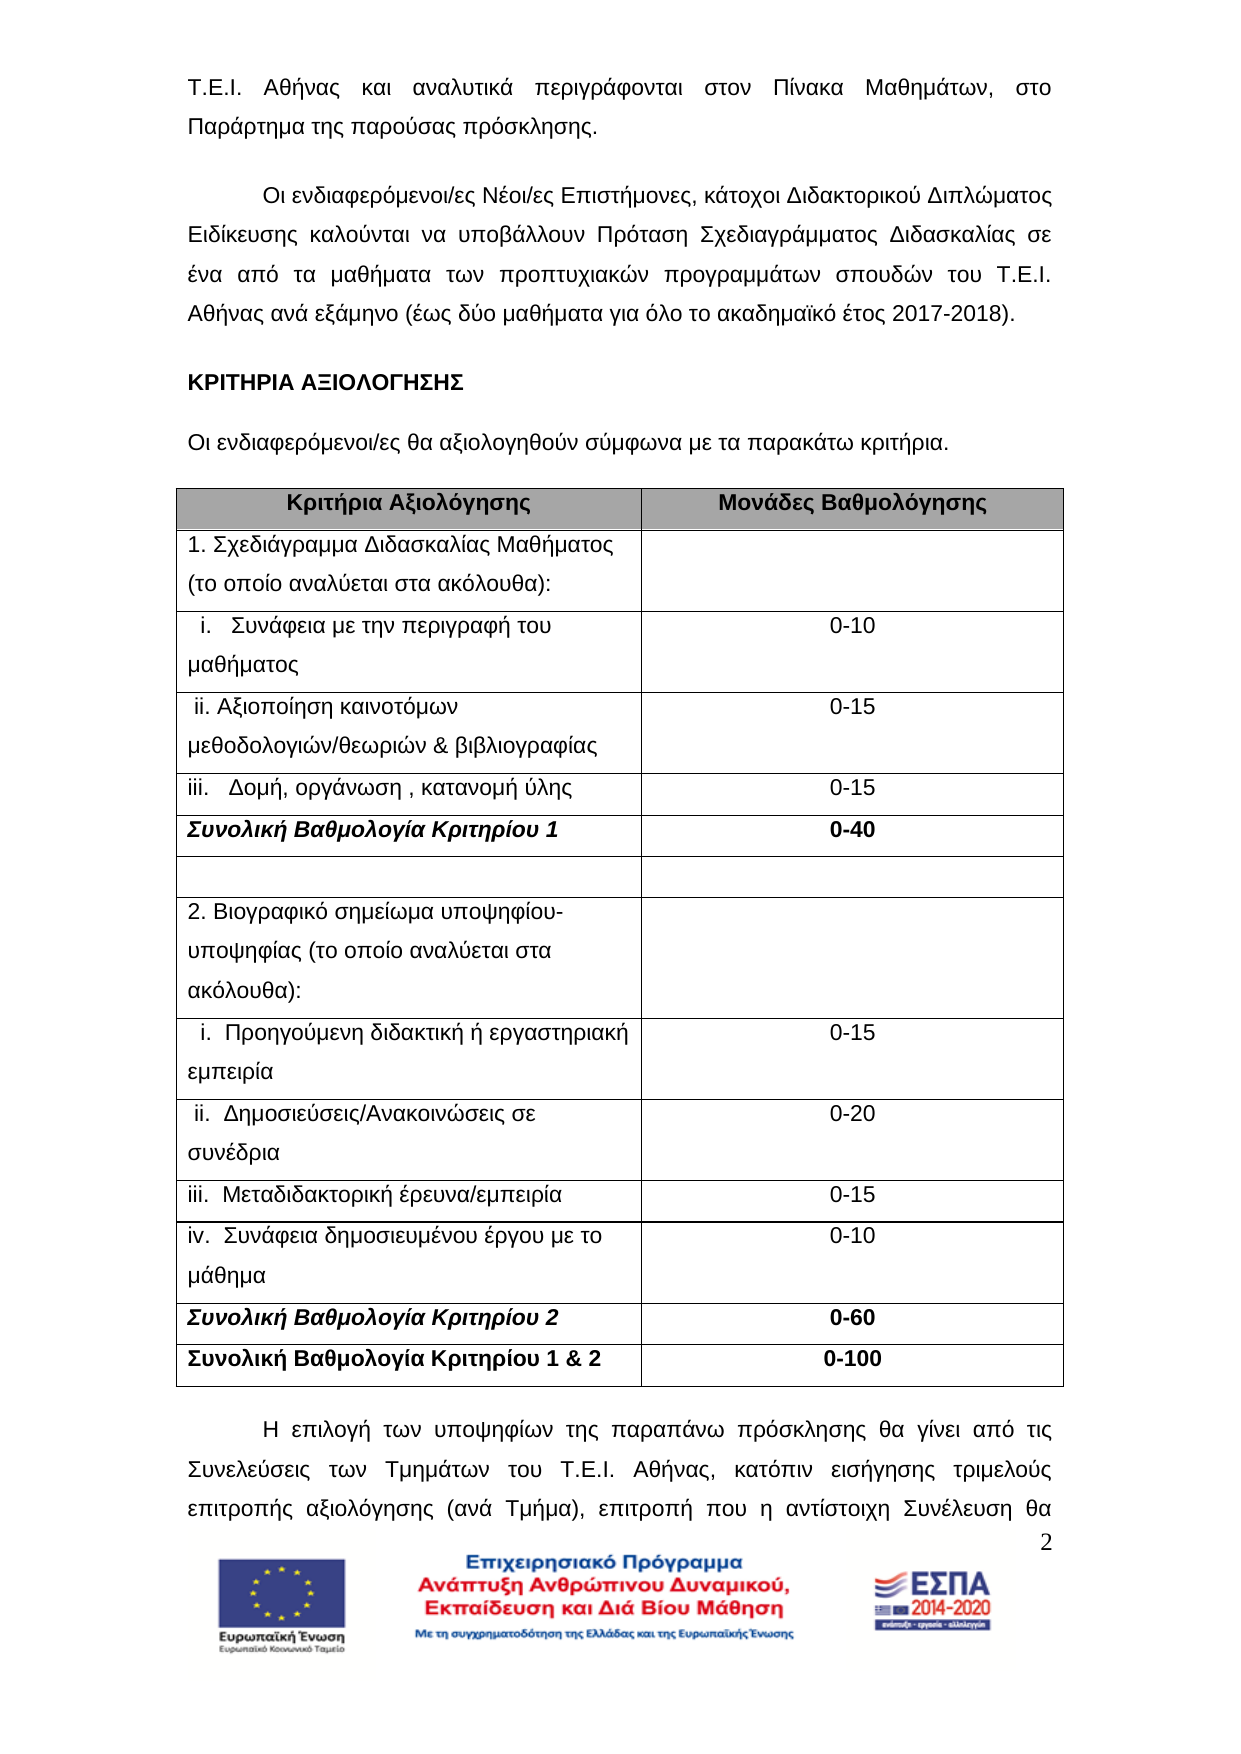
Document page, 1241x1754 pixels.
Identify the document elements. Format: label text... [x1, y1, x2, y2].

table_cell iv. Συνάφεια δημοσιευμένου έργου με το μάθημα [177, 1223, 641, 1302]
table_cell i. Συνάφεια με την περιγραφή του μαθήματος [177, 612, 641, 692]
table_cell 0-20 [642, 1100, 1063, 1180]
table_cell ii. Δημοσιεύσεις/Ανακοινώσεις σε συνέδρια [177, 1100, 641, 1180]
table_cell 0-40 [642, 816, 1063, 856]
table_cell ii. Αξιοποίηση καινοτόμων μεθοδολογιών/θεωριών & βιβλιογραφίας [177, 693, 641, 773]
table_cell 0-15 [642, 774, 1063, 814]
text Οι ενδιαφερόμενοι/ες Νέοι/ες Επιστήμονες, κάτοχοι Διδακτορικού Διπλώματος Ειδίκευσης καλούνται να υποβάλλουν Πρόταση Σχεδιαγράμματος Διδασκαλίας σε ένα από τα μαθήματα των προπτυχιακών προγραμμάτων σπουδών του Τ.Ε.Ι. Αθήνας ανά εξάμηνο (έως δύο μαθήματα για όλο το ακαδημαϊκό έτος 2017-2018). [187, 182, 1053, 327]
table_cell 0-60 [642, 1304, 1063, 1344]
table_cell Συνολική Βαθμολογία Κριτηρίου 2 [177, 1304, 641, 1344]
table_cell 0-100 [642, 1345, 1063, 1386]
table_cell 0-15 [642, 1019, 1063, 1098]
table_cell Συνολική Βαθμολογία Κριτηρίου 1 [177, 816, 641, 856]
table_cell [642, 531, 1063, 611]
table_cell 0-10 [642, 612, 1063, 692]
picture [187, 1527, 1033, 1681]
table_cell 0-15 [642, 1181, 1063, 1221]
table_header Μονάδες Βαθμολόγησης [642, 489, 1063, 529]
table_cell [642, 857, 1063, 897]
table_cell iii. Μεταδιδακτορική έρευνα/εμπειρία [177, 1181, 641, 1221]
table_cell Συνολική Βαθμολογία Κριτηρίου 1 & 2 [177, 1345, 641, 1386]
table_cell [642, 898, 1063, 1017]
table_cell 0-10 [642, 1223, 1063, 1302]
table_cell i. Προηγούμενη διδακτική ή εργαστηριακή εμπειρία [177, 1019, 641, 1098]
text Οι ενδιαφερόμενοι/ες θα αξιολογηθούν σύμφωνα με τα παρακάτω κριτήρια. [187, 428, 1053, 455]
table_cell 1. Σχεδιάγραμμα Διδασκαλίας Μαθήματος (το οποίο αναλύεται στα ακόλουθα): [177, 531, 641, 611]
text ΚΡΙΤΗΡΙΑ ΑΞΙΟΛΟΓΗΣΗΣ [187, 369, 1053, 395]
table_cell iii. Δομή, οργάνωση , κατανομή ύλης [177, 774, 641, 814]
table_header Κριτήρια Αξιολόγησης [177, 489, 641, 529]
table_cell 2. Βιογραφικό σημείωμα υποψηφίου-υποψηφίας (το οποίο αναλύεται στα ακόλουθα): [177, 898, 641, 1017]
table_cell [177, 857, 641, 897]
table_cell 0-15 [642, 693, 1063, 773]
